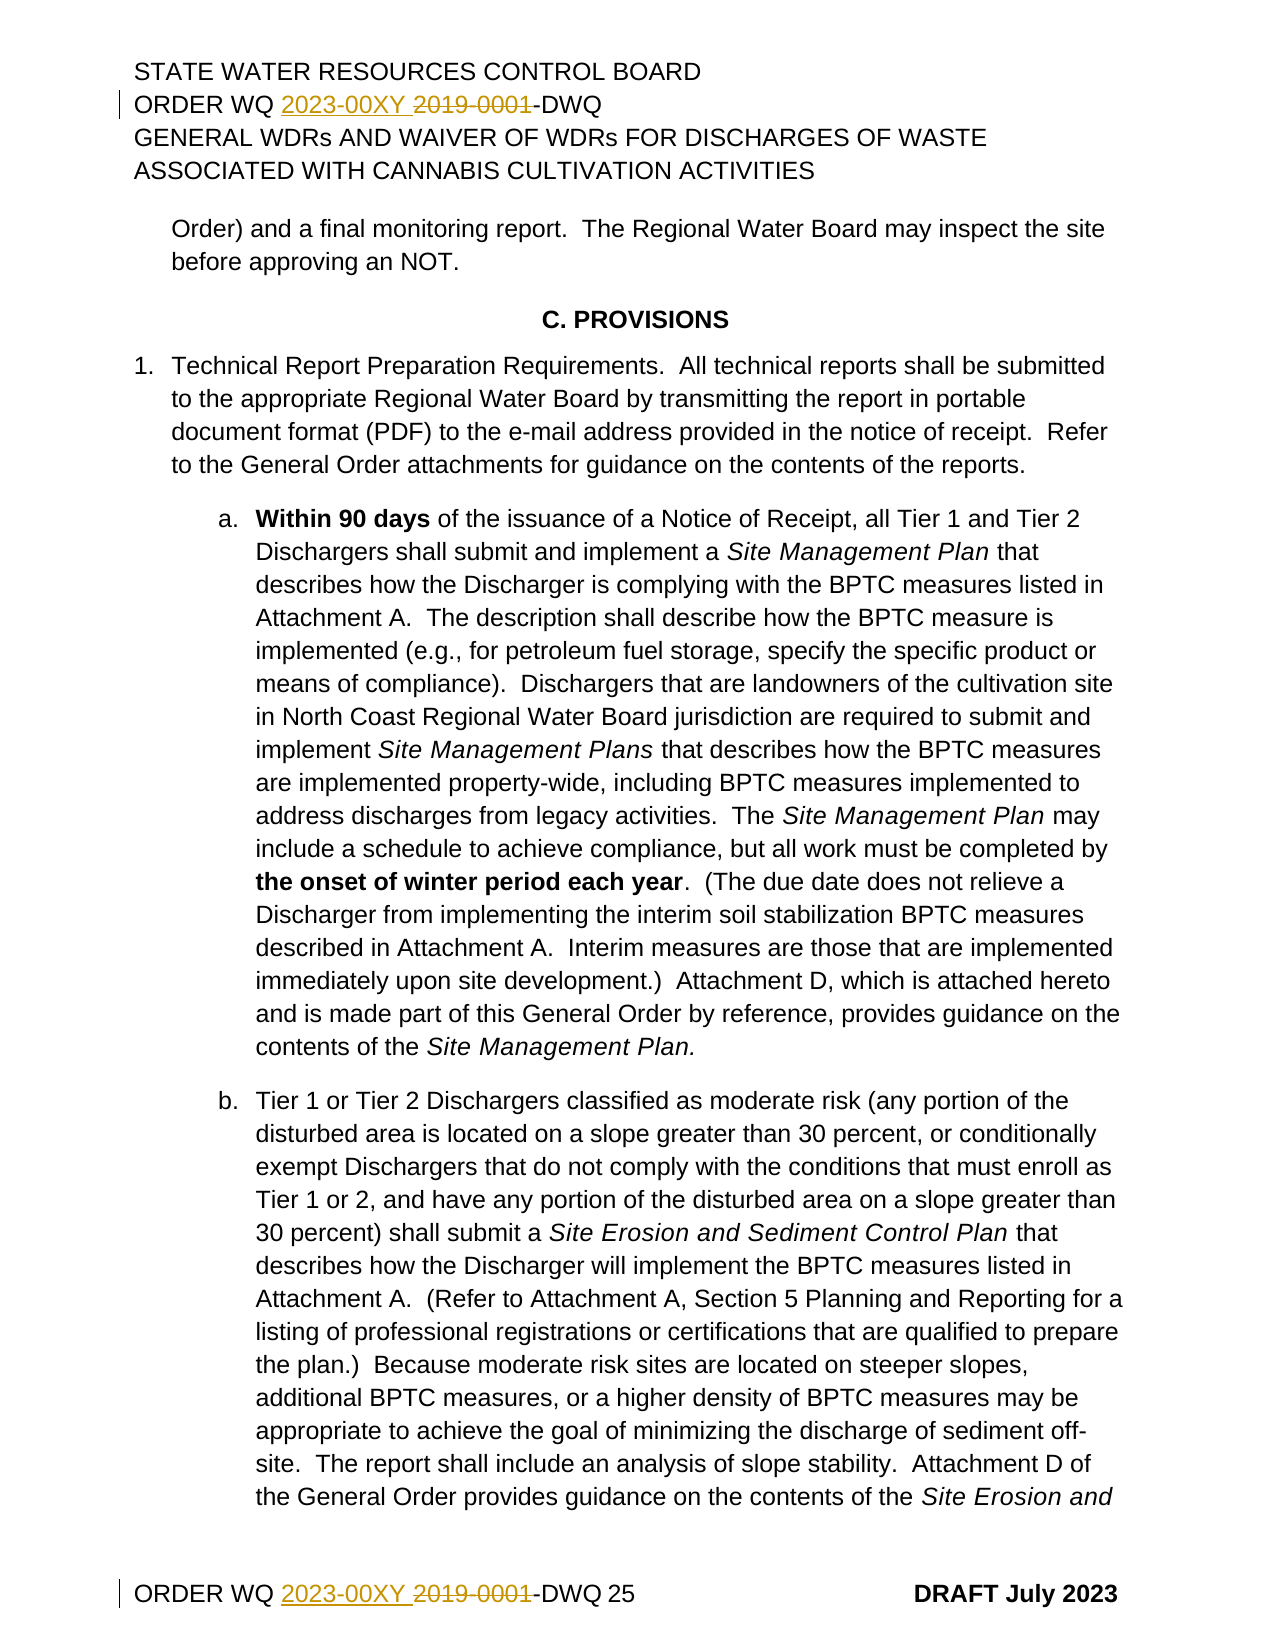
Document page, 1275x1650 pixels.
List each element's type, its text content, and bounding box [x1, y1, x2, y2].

subtitle C. PROVISIONS [133, 305, 1137, 334]
list Technical Report Preparation Requirements. All technical reports shall be submitted to the appropriate Regional Water Board by transmitting the report in portable document format (PDF) to the e-mail address provided in the notice of receipt. Refer to the General Order attachments for guidance on the contents of the reports. [133, 351, 1125, 478]
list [218, 1086, 1125, 1511]
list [133, 214, 1125, 276]
list Within 90 days of the issuance of a Notice of Receipt, all Tier 1 and Tier 2 Dischargers shall submit and implement a Site Management Plan that describes how the Discharger is complying with the BPTC measures listed in Attachment A. The description shall describe how the BPTC measure is implemented (e.g., for petroleum fuel storage, specify the specific product or means of compliance). Dischargers that are landowners of the cultivation site in North Coast Regional Water Board jurisdiction are required to submit and implement Site Management Plans that describes how the BPTC measures are implemented property-wide, including BPTC measures implemented to address discharges from legacy activities. The Site Management Plan may include a schedule to achieve compliance, but all work must be completed by the onset of winter period each year. (The due date does not relieve a Discharger from implementing the interim soil stabilization BPTC measures described in Attachment A. Interim measures are those that are implemented immediately upon site development.) Attachment D, which is attached hereto and is made part of this General Order by reference, provides guidance on the contents of the Site Management Plan. [218, 503, 1125, 1061]
